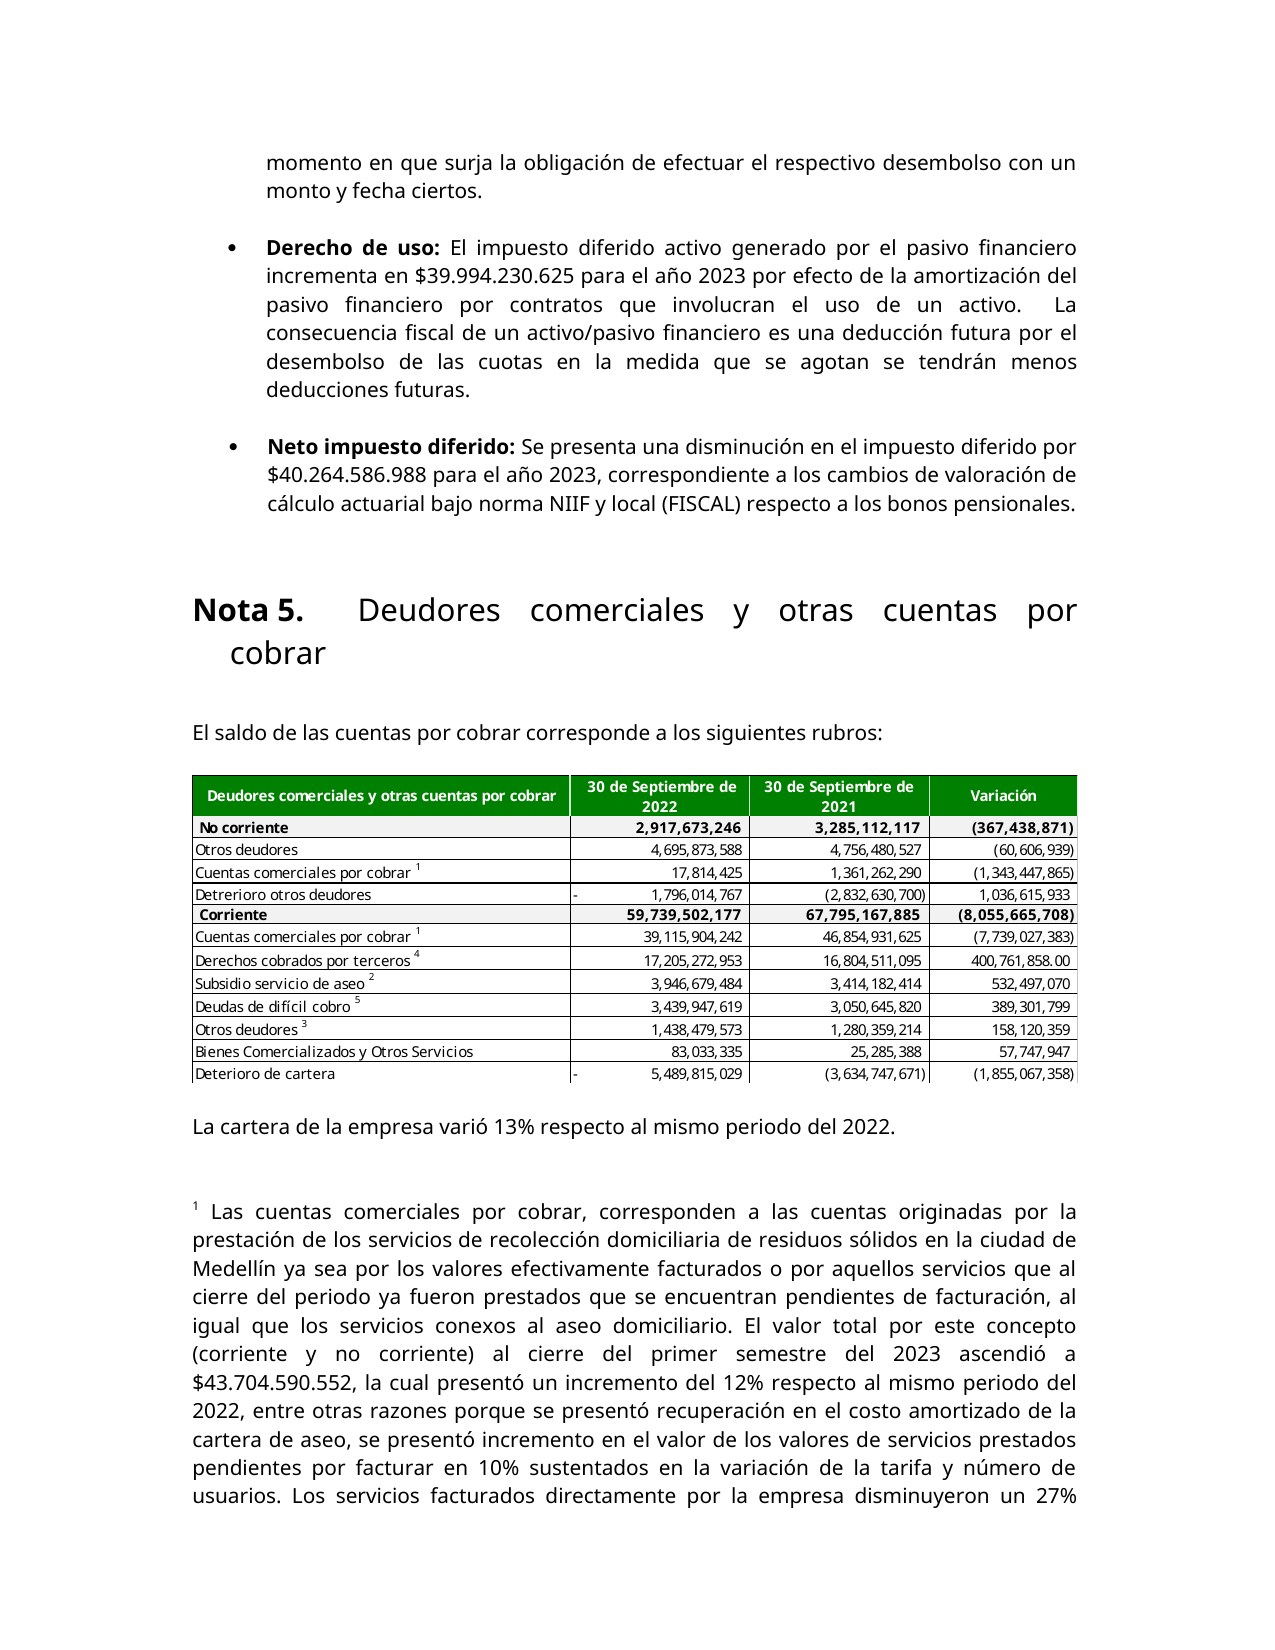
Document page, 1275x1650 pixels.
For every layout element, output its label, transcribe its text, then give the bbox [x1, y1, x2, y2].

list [266, 148, 1078, 204]
text El saldo de las cuentas por cobrar corresponde a los siguientes rubros: [192, 718, 1078, 747]
subtitle Deudores comerciales y otras cuentas por cobrar [192, 588, 1078, 675]
text La cartera de la empresa varió 13% respecto al mismo periodo del 2022. [192, 1112, 1078, 1140]
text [192, 1197, 1078, 1510]
list Neto impuesto diferido: Se presenta una disminución en el impuesto diferido por $40.264.586.988 para el año 2023, correspondiente a los cambios de valoración de cálculo actuarial bajo norma NIIF y local (FISCAL) respecto a los bonos pensionales. [229, 432, 1078, 517]
list Derecho de uso: El impuesto diferido activo generado por el pasivo financiero incrementa en $39.994.230.625 para el año 2023 por efecto de la amortización del pasivo financiero por contratos que involucran el uso de un activo. La consecuencia fiscal de un activo/pasivo financiero es una deducción futura por el desembolso de las cuotas en la medida que se agotan se tendrán menos deducciones futuras. [228, 233, 1078, 404]
